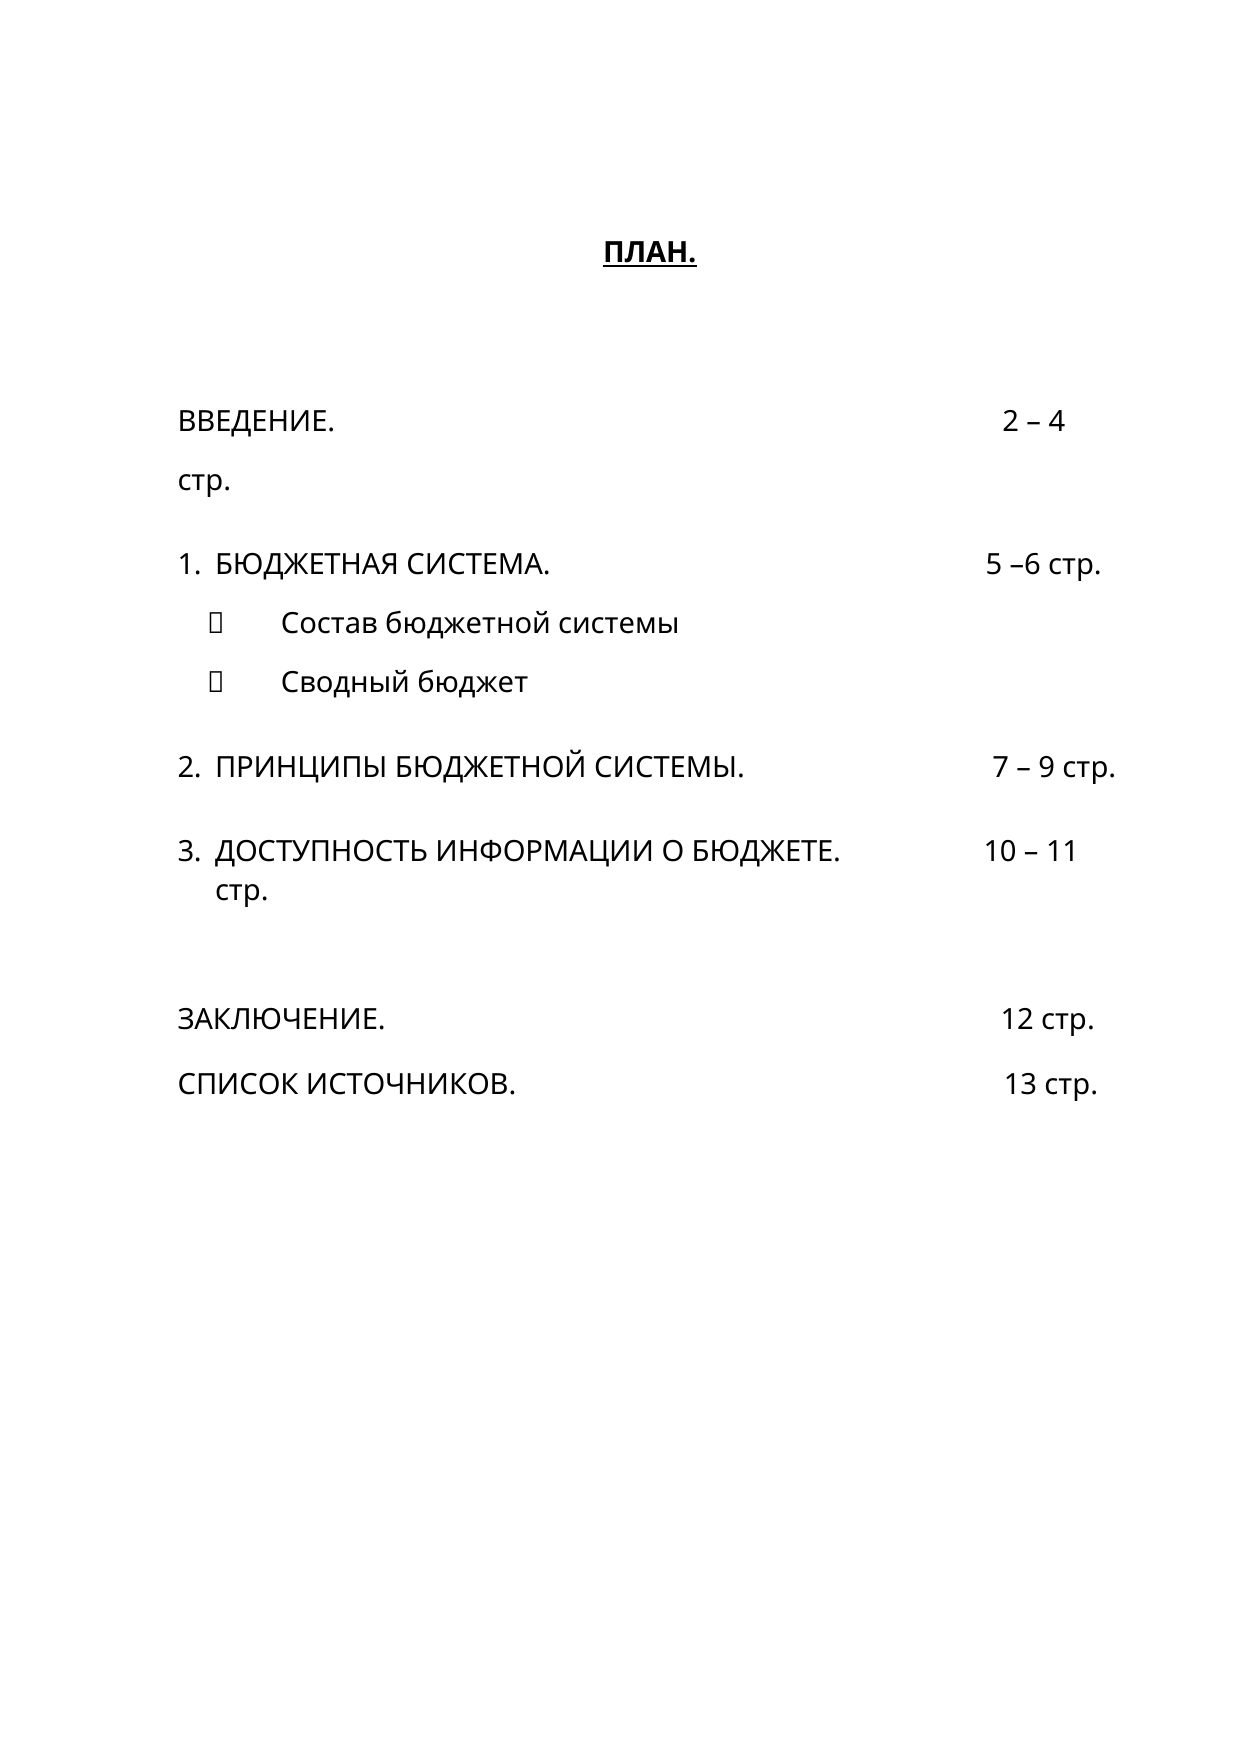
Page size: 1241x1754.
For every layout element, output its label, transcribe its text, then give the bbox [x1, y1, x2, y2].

text СПИСОК ИСТОЧНИКОВ. 13 стр. [177, 1063, 1122, 1103]
list Сводный бюджет [207, 662, 1122, 701]
list ДОСТУПНОСТЬ ИНФОРМАЦИИ О БЮДЖЕТЕ. 10 – 11 стр. [177, 830, 1122, 909]
list БЮДЖЕТНАЯ СИСТЕМА. 5 –6 стр. [177, 543, 1122, 583]
text ЗАКЛЮЧЕНИЕ. 12 стр. [177, 999, 1122, 1038]
text ВВЕДЕНИЕ. 2 – 4 стр. [177, 400, 1122, 499]
list ПРИНЦИПЫ БЮДЖЕТНОЙ СИСТЕМЫ. 7 – 9 стр. [177, 746, 1122, 786]
text ПЛАН. [177, 232, 1122, 271]
list Состав бюджетной системы [207, 603, 1122, 642]
